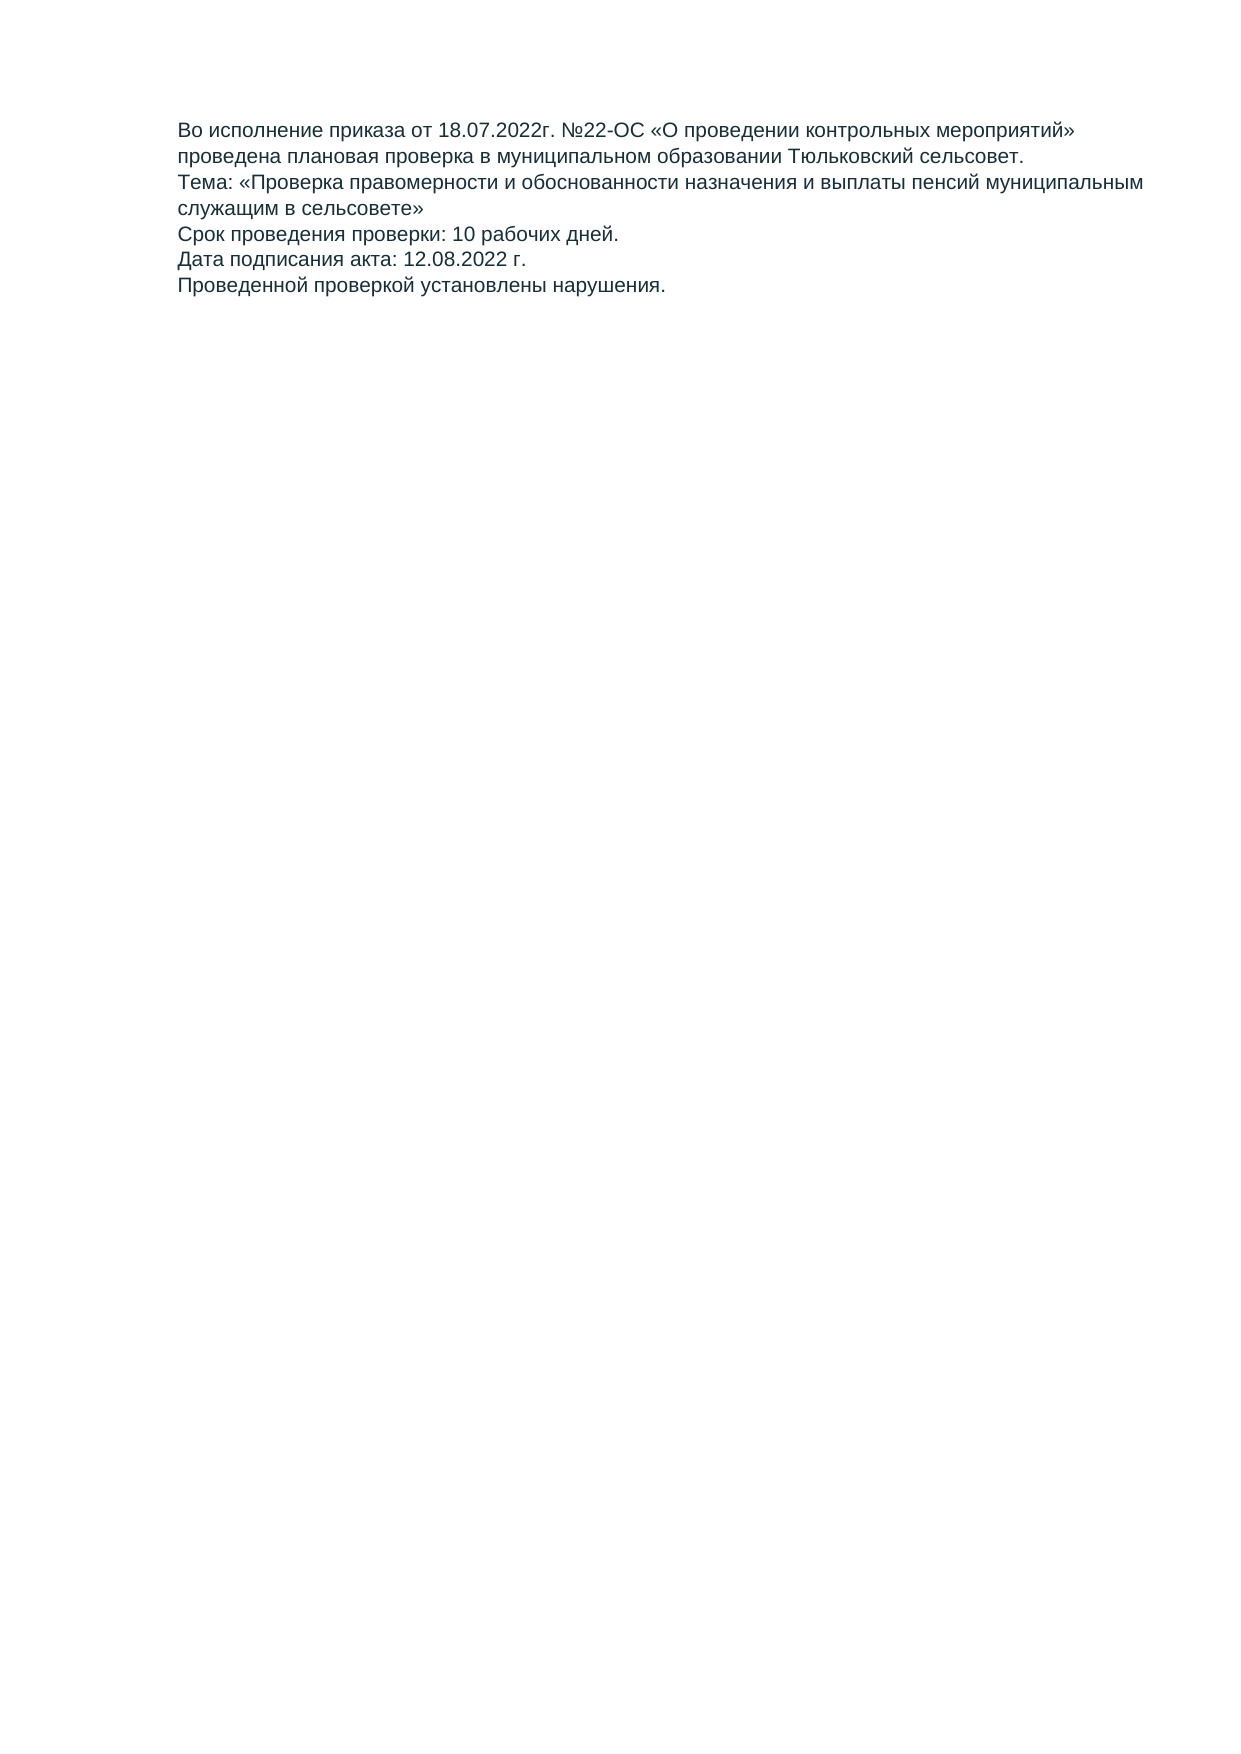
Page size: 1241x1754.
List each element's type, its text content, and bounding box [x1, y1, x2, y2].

text Во исполнение приказа от 18.07.2022г. №22-ОС «О проведении контрольных мероприятий» проведена плановая проверка в муниципальном образовании Тюльковский сельсовет. Тема: «Проверка правомерности и обоснованности назначения и выплаты пенсий муниципальным служащим в сельсовете» Срок проведения проверки: 10 рабочих дней. Дата подписания акта: 12.08.2022 г. Проведенной проверкой установлены нарушения. [177, 118, 1152, 297]
